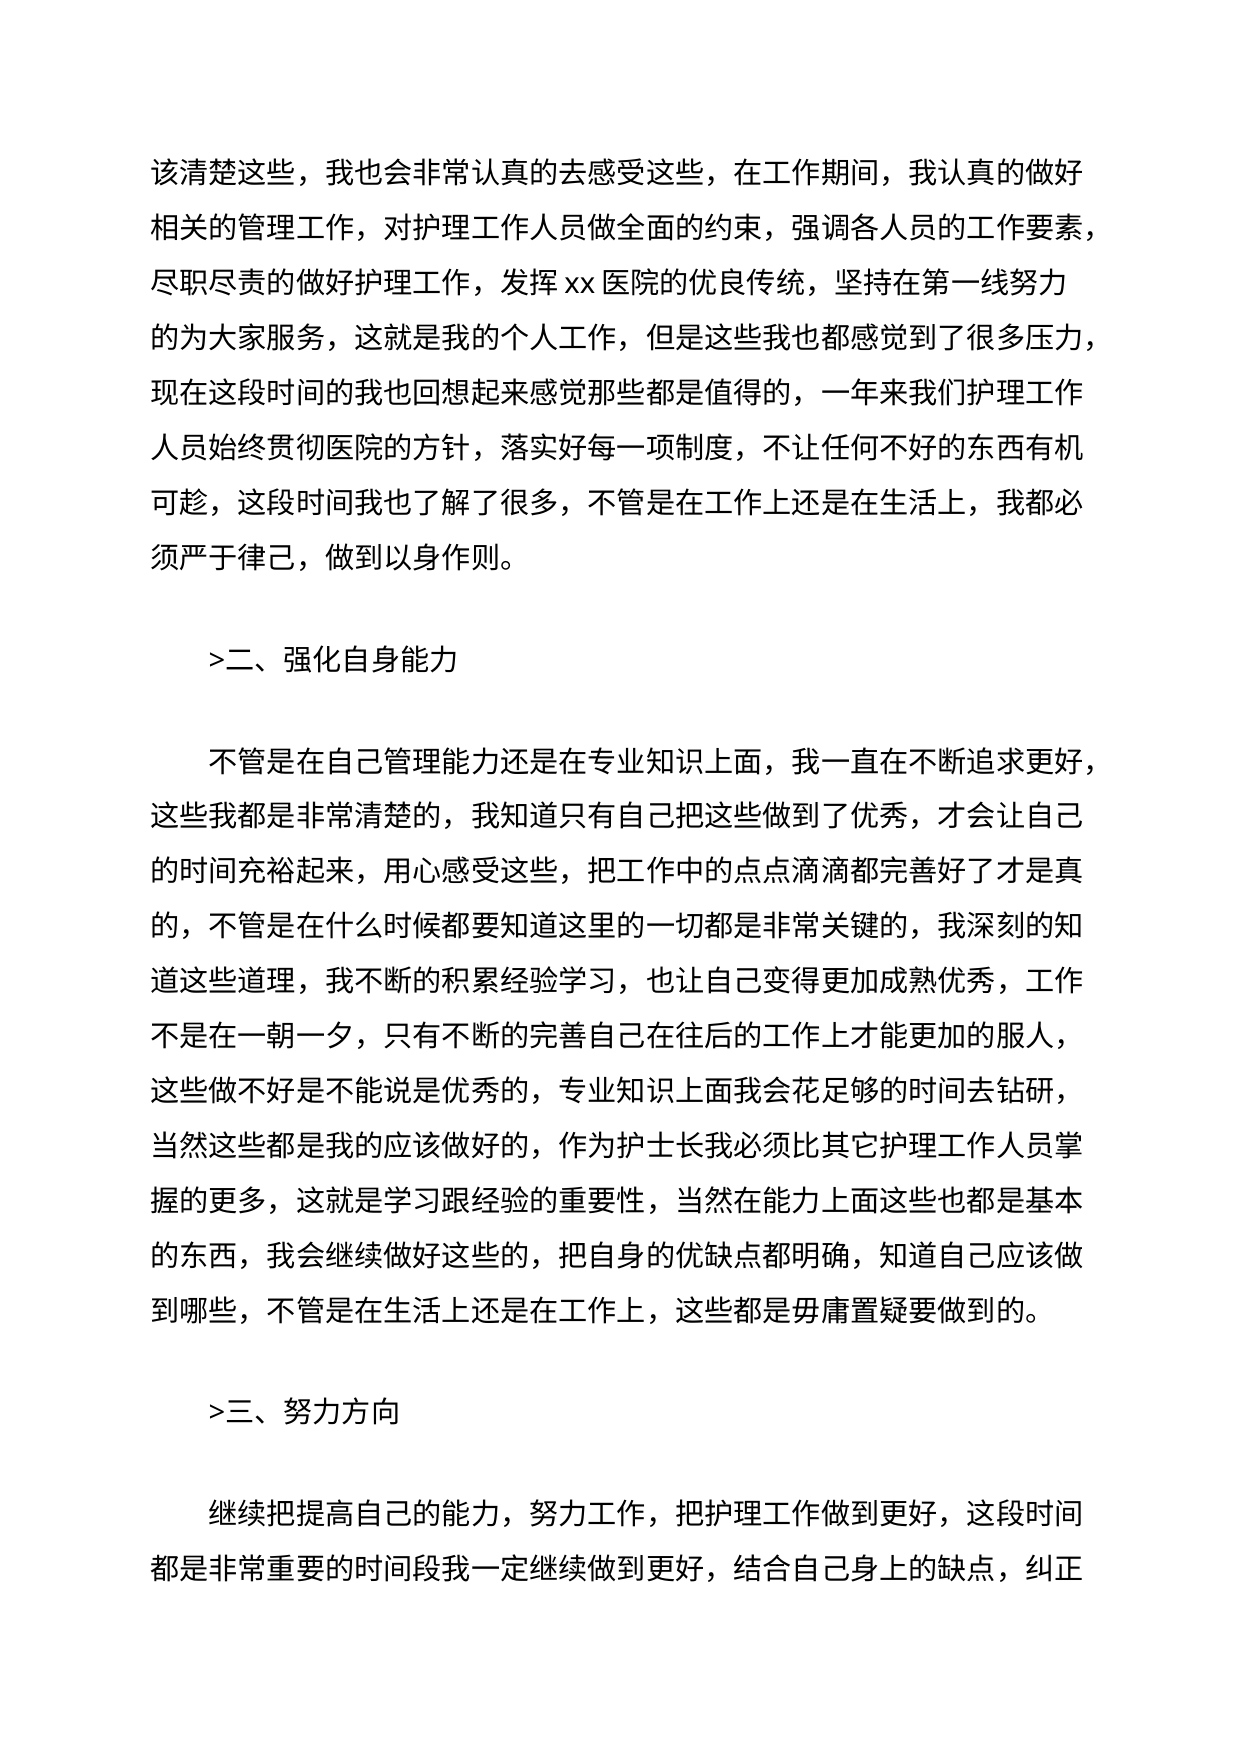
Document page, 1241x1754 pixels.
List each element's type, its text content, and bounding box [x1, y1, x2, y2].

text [150, 150, 1090, 577]
text 不管是在自己管理能力还是在专业知识上面，我一直在不断追求更好，这些我都是非常清楚的，我知道只有自己把这些做到了优秀，才会让自己的时间充裕起来，用心感受这些，把工作中的点点滴滴都完善好了才是真的，不管是在什么时候都要知道这里的一切都是非常关键的，我深刻的知道这些道理，我不断的积累经验学习，也让自己变得更加成熟优秀，工作不是在一朝一夕，只有不断的完善自己在往后的工作上才能更加的服人，这些做不好是不能说是优秀的，专业知识上面我会花足够的时间去钻研，当然这些都是我的应该做好的，作为护士长我必须比其它护理工作人员掌握的更多，这就是学习跟经验的重要性，当然在能力上面这些也都是基本的东西，我会继续做好这些的，把自身的优缺点都明确，知道自己应该做到哪些，不管是在生活上还是在工作上，这些都是毋庸置疑要做到的。 [150, 738, 1090, 1329]
text >三、努力方向 [150, 1389, 1090, 1431]
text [150, 1491, 1090, 1588]
text >二、强化自身能力 [150, 636, 1090, 678]
